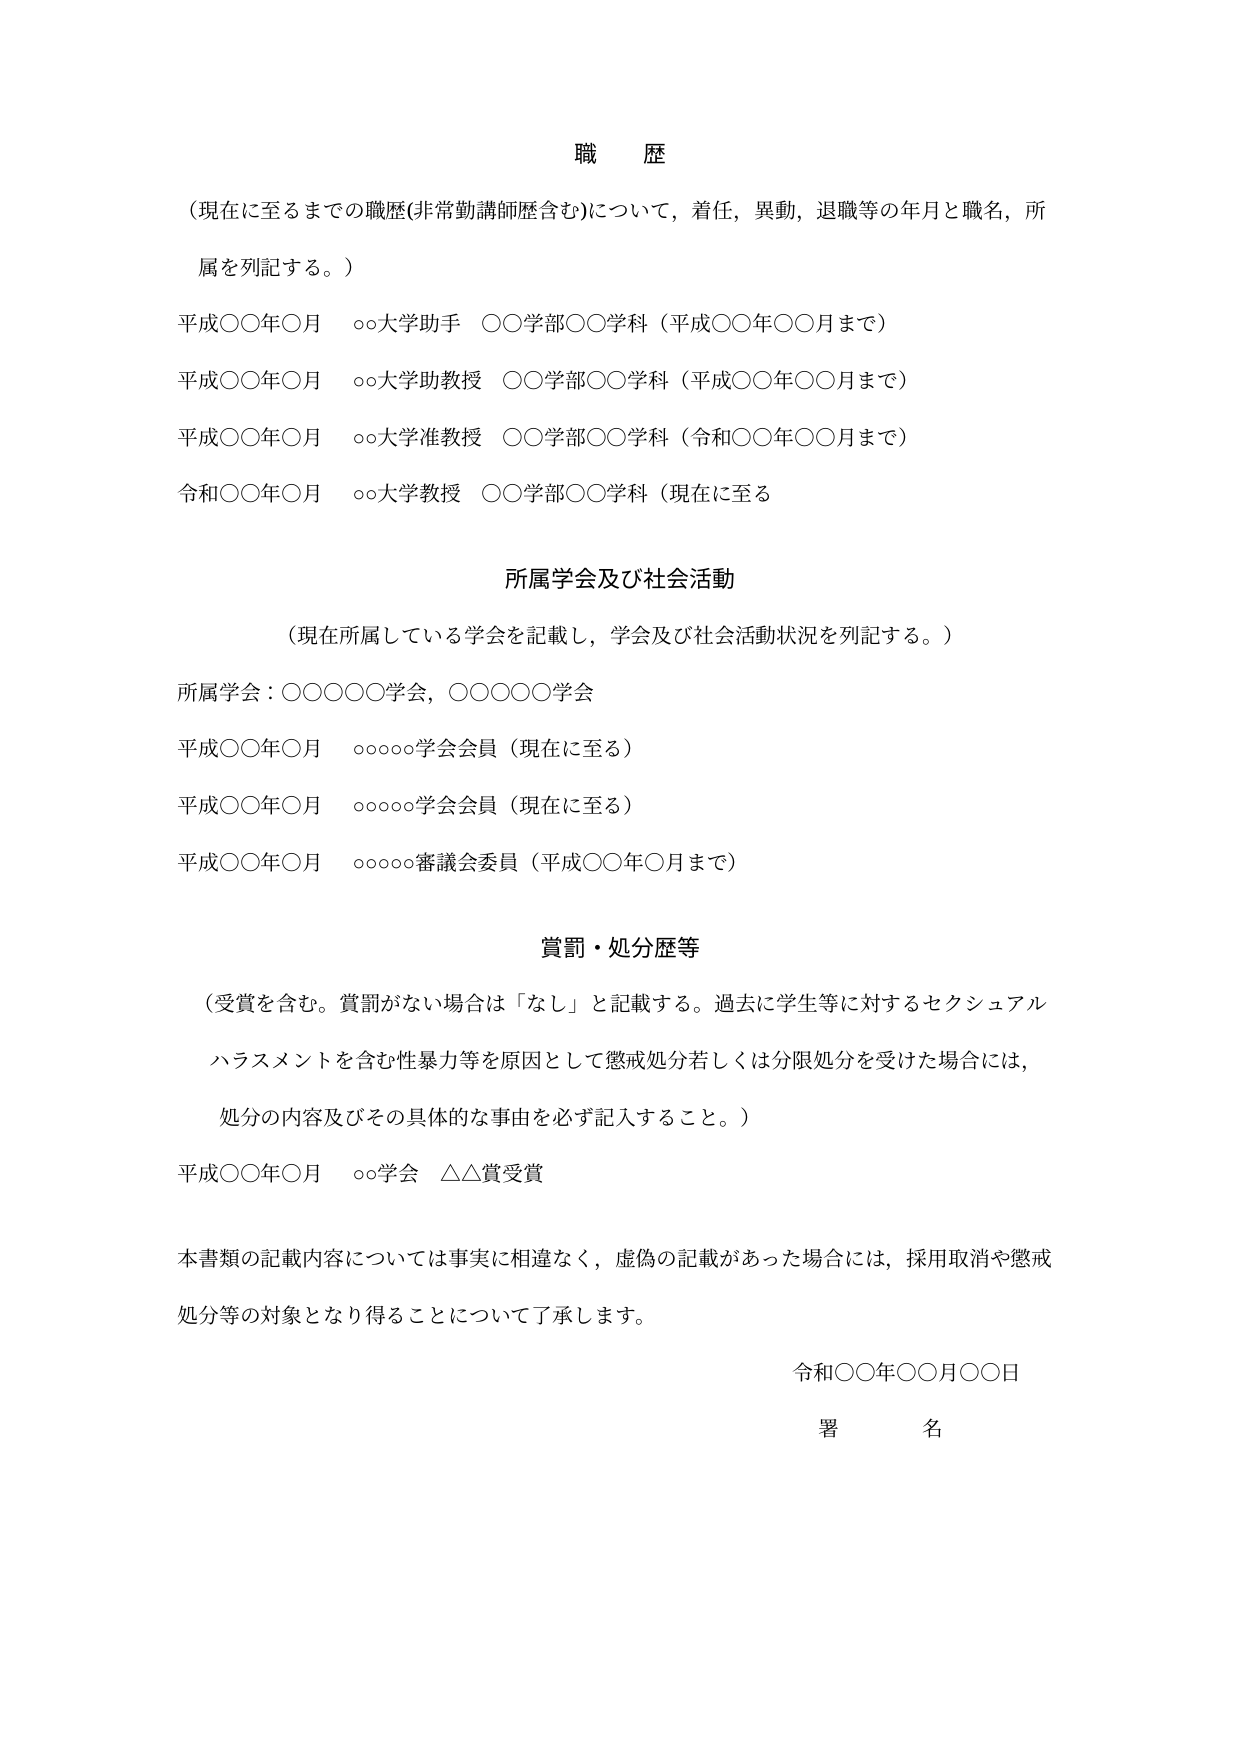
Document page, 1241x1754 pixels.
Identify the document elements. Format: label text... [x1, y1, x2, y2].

text 平成○○年○月 ○○大学助手 ○○学部○○学科（平成○○年○○月まで） [177, 294, 1063, 351]
text 平成○○年○月 ○○学会 △△賞受賞 [177, 1144, 1063, 1201]
text （現在に至るまでの職歴(非常勤講師歴含む)について，着任，異動，退職等の年月と職名，所属を列記する。） [177, 181, 1063, 294]
text 平成○○年○月 ○○大学助教授 ○○学部○○学科（平成○○年○○月まで） [177, 351, 1063, 408]
text 本書類の記載内容については事実に相違なく，虚偽の記載があった場合には，採用取消や懲戒処分等の対象となり得ることについて了承します。 [177, 1229, 1063, 1343]
text 所属学会及び社会活動 [177, 549, 1063, 606]
text （現在所属している学会を記載し，学会及び社会活動状況を列記する。） [177, 606, 1063, 663]
text 賞罰・処分歴等 [177, 918, 1063, 974]
text 署 名 [177, 1399, 980, 1456]
text 職 歴 [177, 124, 1063, 181]
text ハラスメントを含む性暴力等を原因として懲戒処分若しくは分限処分を受けた場合には， [177, 1031, 1063, 1088]
text 平成○○年○月 ○○○○○学会会員（現在に至る） [177, 719, 1063, 776]
text 令和○○年○○月○○日 [177, 1343, 1021, 1399]
text 平成○○年○月 ○○○○○学会会員（現在に至る） [177, 776, 1063, 833]
text （受賞を含む。賞罰がない場合は「なし」と記載する。過去に学生等に対するセクシュアル [177, 974, 1063, 1031]
text 平成○○年○月 ○○○○○審議会委員（平成○○年○月まで） [177, 833, 1063, 889]
text 所属学会：○○○○○学会，○○○○○学会 [177, 663, 1063, 719]
text 処分の内容及びその具体的な事由を必ず記入すること。） [177, 1088, 1063, 1144]
text 令和○○年○月 ○○大学教授 ○○学部○○学科（現在に至る [177, 464, 1063, 521]
text 平成○○年○月 ○○大学准教授 ○○学部○○学科（令和○○年○○月まで） [177, 408, 1063, 464]
